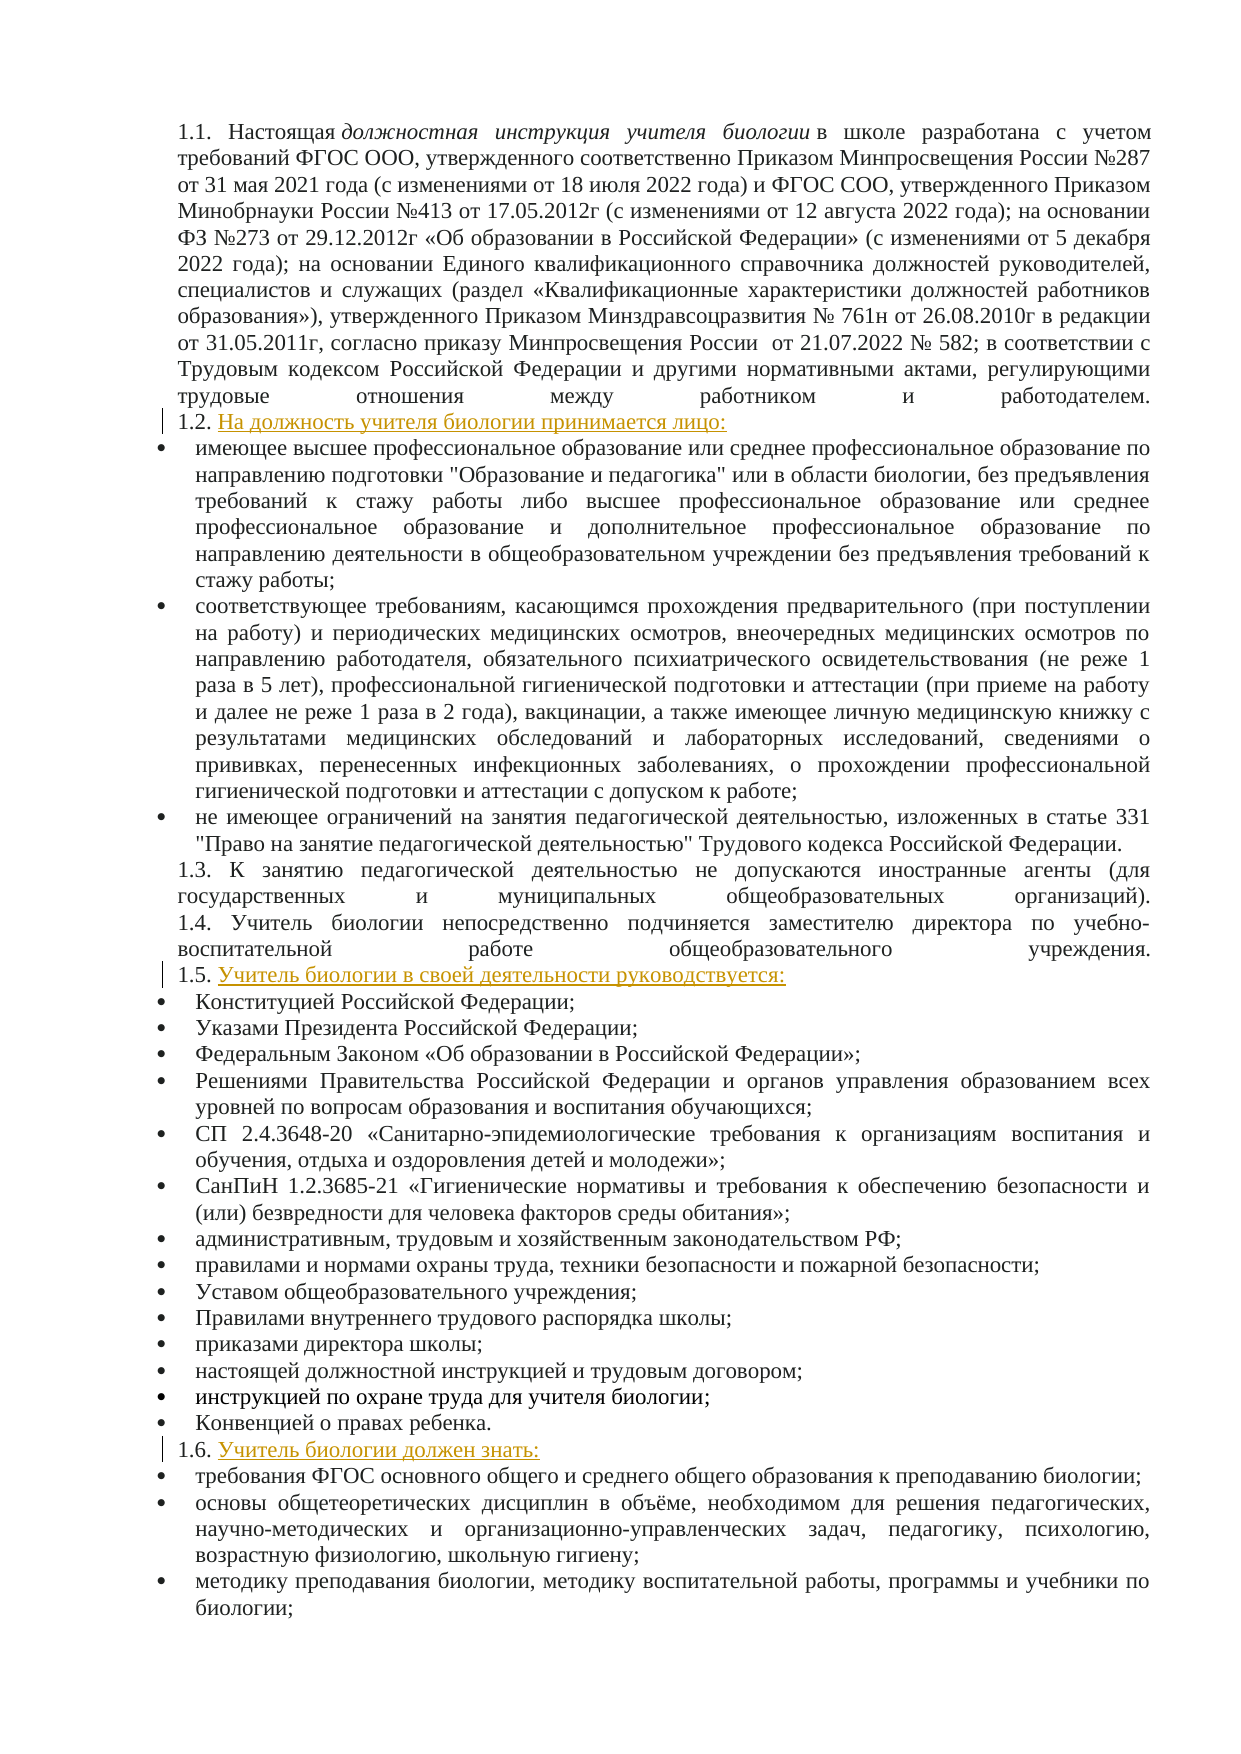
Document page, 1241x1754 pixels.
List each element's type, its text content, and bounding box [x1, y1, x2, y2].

list административным, трудовым и хозяйственным законодательством РФ; [158, 1225, 1152, 1251]
list правилами и нормами охраны труда, техники безопасности и пожарной безопасности; [158, 1251, 1152, 1278]
list Уставом общеобразовательного учреждения; [158, 1278, 1152, 1304]
list приказами директора школы; [158, 1330, 1152, 1357]
list соответствующее требованиям, касающимся прохождения предварительного (при поступлении на работу) и периодических медицинских осмотров, внеочередных медицинских осмотров по направлению работодателя, обязательного психиатрического освидетельствования (не реже 1 раза в 5 лет), профессиональной гигиенической подготовки и аттестации (при приеме на работу и далее не реже 1 раза в 2 года), вакцинации, а также имеющее личную медицинскую книжку с результатами медицинских обследований и лабораторных исследований, сведениями о прививках, перенесенных инфекционных заболеваниях, о прохождении профессиональной гигиенической подготовки и аттестации с допуском к работе; [158, 592, 1152, 803]
list имеющее высшее профессиональное образование или среднее профессиональное образование по направлению подготовки "Образование и педагогика" или в области биологии, без предъявления требований к стажу работы либо высшее профессиональное образование или среднее профессиональное образование и дополнительное профессиональное образование по направлению деятельности в общеобразовательном учреждении без предъявления требований к стажу работы; [158, 434, 1152, 592]
list инструкцией по охране труда для учителя биологии; [158, 1383, 1152, 1409]
list СП 2.4.3648-20 «Санитарно-эпидемиологические требования к организациям воспитания и обучения, отдыха и оздоровления детей и молодежи»; [158, 1119, 1152, 1172]
text 1.6. [177, 1436, 1152, 1462]
list настоящей должностной инструкцией и трудовым договором; [158, 1357, 1152, 1383]
list не имеющее ограничений на занятия педагогической деятельностью, изложенных в статье 331 "Право на занятие педагогической деятельностью" Трудового кодекса Российской Федерации. [158, 803, 1152, 856]
list основы общетеоретических дисциплин в объёме, необходимом для решения педагогических, научно-методических и организационно-управленческих задач, педагогику, психологию, возрастную физиологию, школьную гигиену; [158, 1488, 1152, 1568]
list Конвенцией о правах ребенка. [158, 1409, 1152, 1436]
list методику преподавания биологии, методику воспитательной работы, программы и учебники по биологии; [158, 1568, 1152, 1620]
list Указами Президента Российской Федерации; [158, 1014, 1152, 1041]
list Решениями Правительства Российской Федерации и органов управления образованием всех уровней по вопросам образования и воспитания обучающихся; [158, 1067, 1152, 1119]
list Федеральным Законом «Об образовании в Российской Федерации»; [158, 1041, 1152, 1067]
text 1.3. К занятию педагогической деятельностью не допускаются иностранные агенты (для государственных и муниципальных общеобразовательных организаций). 1.4. Учитель биологии непосредственно подчиняется заместителю директора по учебно-воспитательной работе общеобразовательного учреждения. 1.5. [177, 856, 1152, 988]
list СанПиН 1.2.3685-21 «Гигиенические нормативы и требования к обеспечению безопасности и (или) безвредности для человека факторов среды обитания»; [158, 1172, 1152, 1225]
text 1.1. Настоящая должностная инструкция учителя биологии в школе разработана с учетом требований ФГОС ООО, утвержденного соответственно Приказом Минпросвещения России №287 от 31 мая 2021 года (с изменениями от 18 июля 2022 года) и ФГОС СОО, утвержденного Приказом Минобрнауки России №413 от 17.05.2012г (с изменениями от 12 августа 2022 года); на основании ФЗ №273 от 29.12.2012г «Об образовании в Российской Федерации» (с изменениями от 5 декабря 2022 года); на основании Единого квалификационного справочника должностей руководителей, специалистов и служащих (раздел «Квалификационные характеристики должностей работников образования»), утвержденного Приказом Минздравсоцразвития № 761н от 26.08.2010г в редакции от 31.05.2011г, согласно приказу Минпросвещения России от 21.07.2022 № 582; в соответствии с Трудовым кодексом Российской Федерации и другими нормативными актами, регулирующими трудовые отношения между работником и работодателем. 1.2. [177, 118, 1152, 434]
list Правилами внутреннего трудового распорядка школы; [158, 1304, 1152, 1330]
list требования ФГОС основного общего и среднего общего образования к преподаванию биологии; [158, 1462, 1152, 1488]
list Конституцией Российской Федерации; [158, 988, 1152, 1014]
